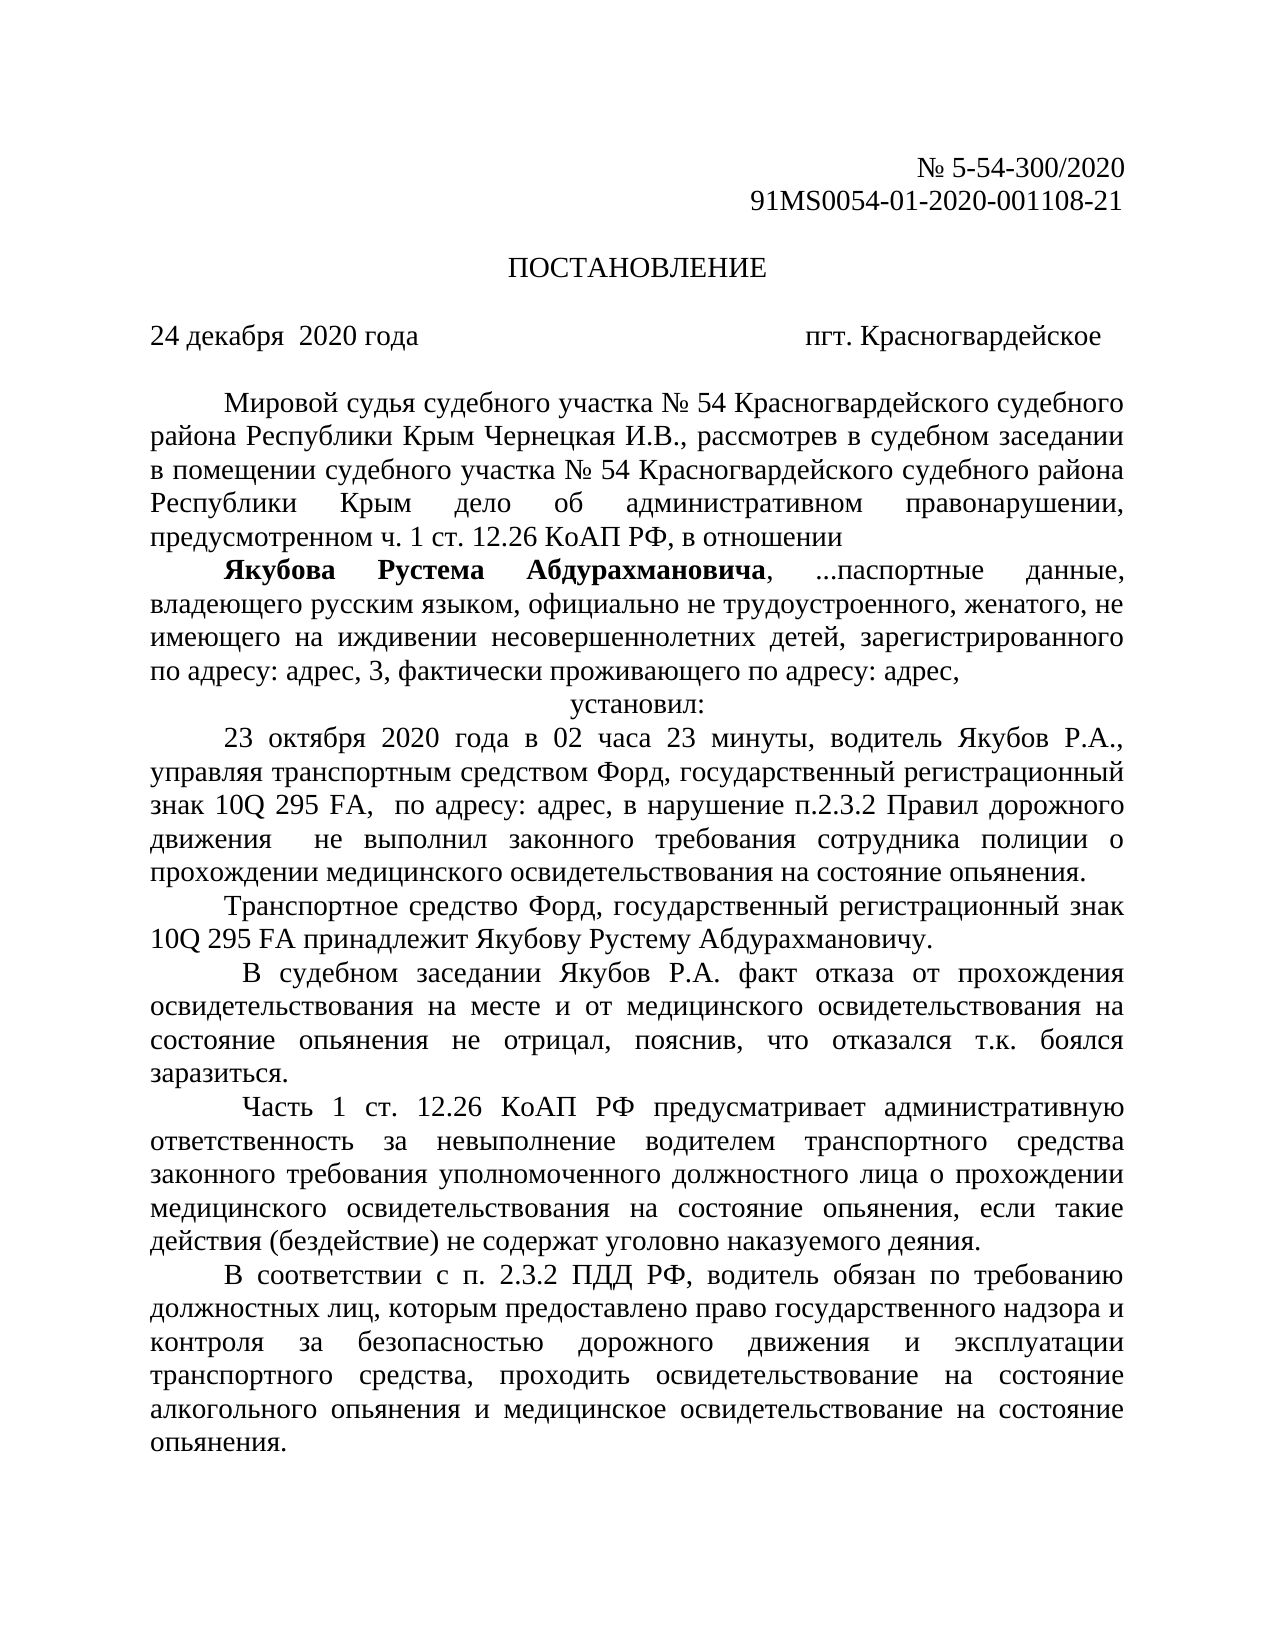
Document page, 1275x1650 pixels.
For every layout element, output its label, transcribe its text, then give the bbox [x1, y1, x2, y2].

text № 5-54-300/2020 [150, 150, 1125, 183]
text установил: [150, 687, 1125, 720]
text 91MS0054-01-2020-001108-21 [150, 183, 1125, 217]
text ПОСТАНОВЛЕНИЕ [150, 251, 1125, 284]
text В соответствии с п. 2.3.2 ПДД РФ, водитель обязан по требованию должностных лиц, которым предоставлено право государственного надзора и контроля за безопасностью дорожного движения и эксплуатации транспортного средства, проходить освидетельствование на состояние алкогольного опьянения и медицинское освидетельствование на состояние опьянения. [150, 1257, 1125, 1458]
text 23 октября 2020 года в 02 часа 23 минуты, водитель Якубов Р.А., управляя транспортным средством Форд, государственный регистрационный знак 10Q 295 FA, по адресу: адрес, в нарушение п.2.3.2 Правил дорожного движения не выполнил законного требования сотрудника полиции о прохождении медицинского освидетельствования на состояние опьянения. [150, 720, 1125, 888]
text Якубова Рустема Абдурахмановича, ...паспортные данные, владеющего русским языком, официально не трудоустроенного, женатого, не имеющего на иждивении несовершеннолетних детей, зарегистрированного по адресу: адрес, 3, фактически проживающего по адресу: адрес, [150, 552, 1125, 687]
text В судебном заседании Якубов Р.А. факт отказа от прохождения освидетельствования на месте и от медицинского освидетельствования на состояние опьянения не отрицал, пояснив, что отказался т.к. боялся заразиться. [150, 955, 1125, 1089]
text Мировой судья судебного участка № 54 Красногвардейского судебного района Республики Крым Чернецкая И.В., рассмотрев в судебном заседании в помещении судебного участка № 54 Красногвардейского судебного района Республики Крым дело об административном правонарушении, предусмотренном ч. 1 ст. 12.26 КоАП РФ, в отношении [150, 385, 1125, 552]
text 24 декабря 2020 года пгт. Красногвардейское [150, 318, 1125, 351]
text Часть 1 ст. 12.26 КоАП РФ предусматривает административную ответственность за невыполнение водителем транспортного средства законного требования уполномоченного должностного лица о прохождении медицинского освидетельствования на состояние опьянения, если такие действия (бездействие) не содержат уголовно наказуемого деяния. [150, 1089, 1125, 1257]
text Транспортное средство Форд, государственный регистрационный знак 10Q 295 FA принадлежит Якубову Рустему Абдурахмановичу. [150, 888, 1125, 955]
